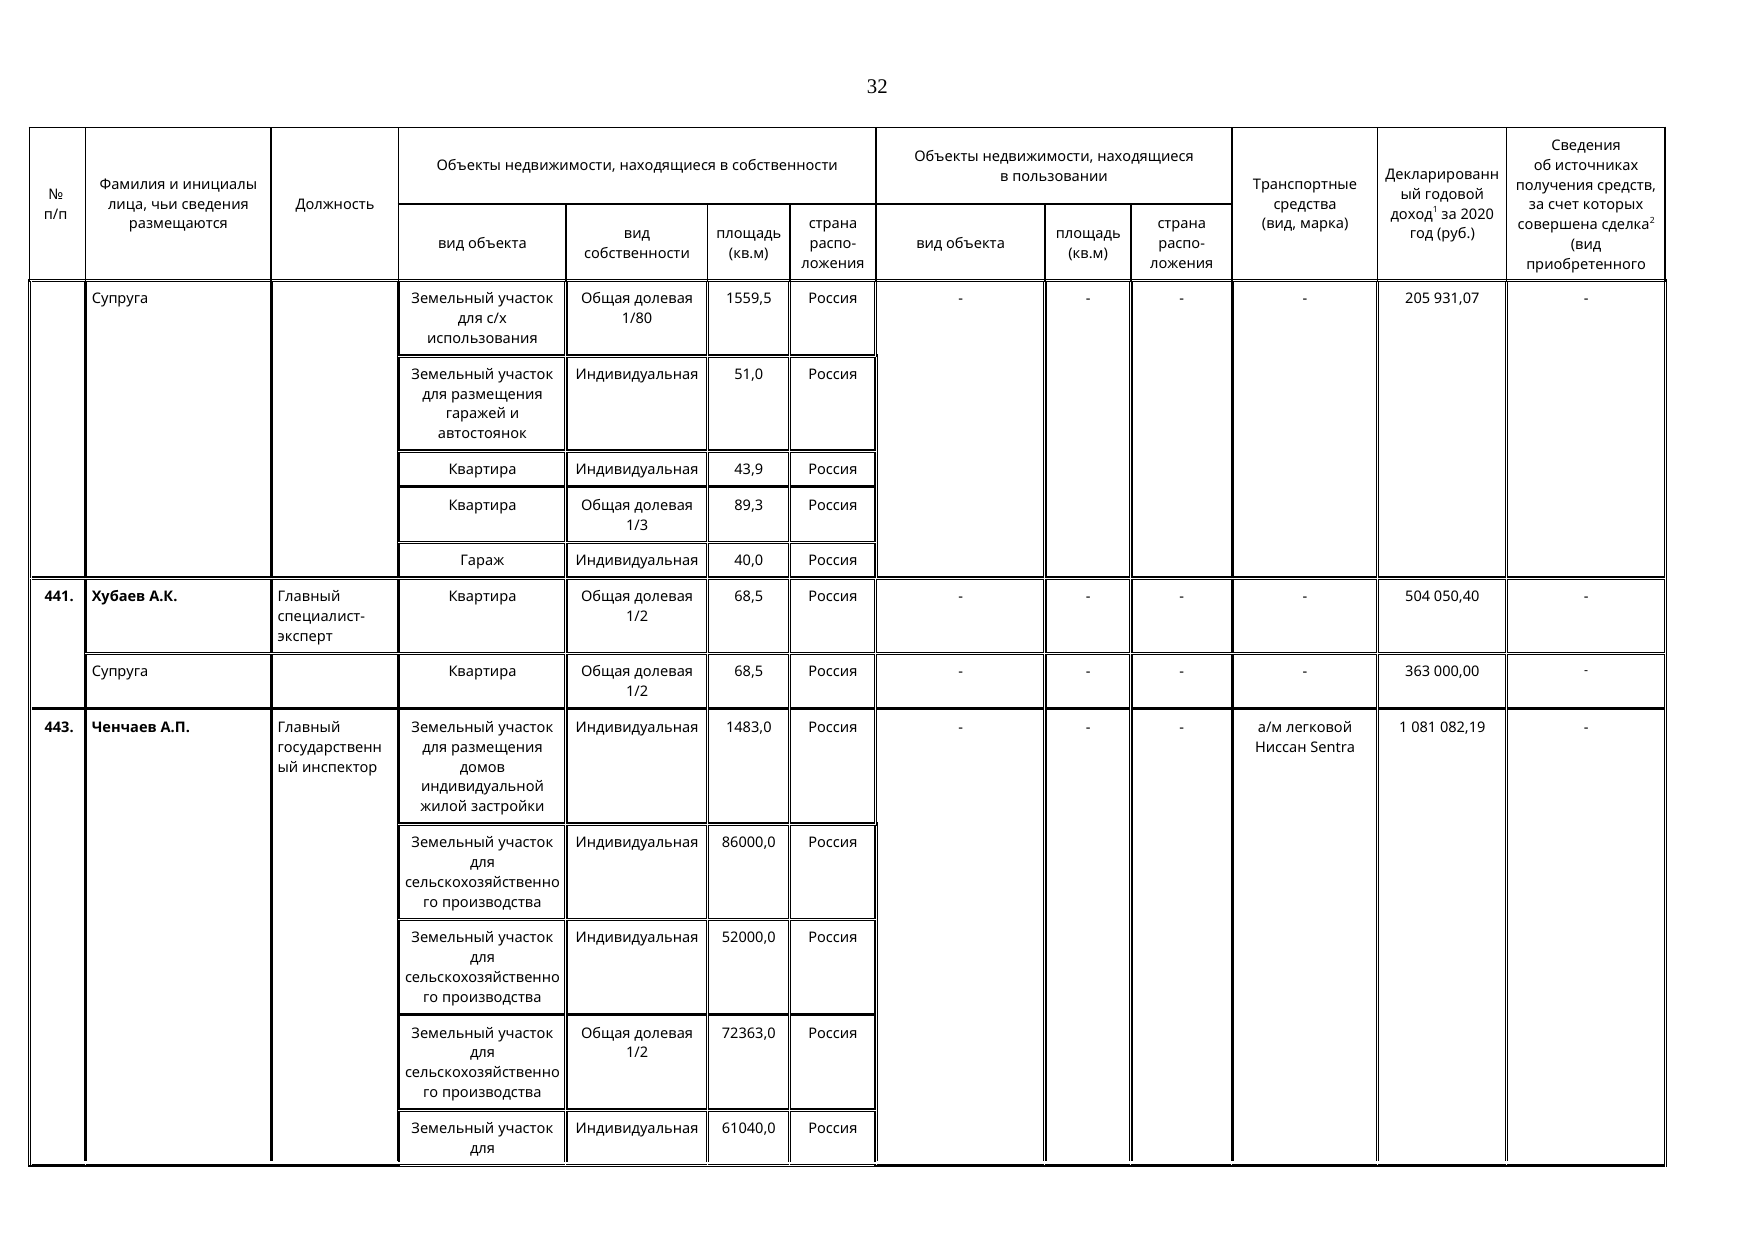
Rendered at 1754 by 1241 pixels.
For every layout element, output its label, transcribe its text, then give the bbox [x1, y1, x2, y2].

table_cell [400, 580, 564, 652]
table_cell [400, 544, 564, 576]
table_header Транспортные средства (вид, марка) [1233, 128, 1377, 279]
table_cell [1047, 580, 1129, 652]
table_header Декларированный годовой доход1 за 2020 год (руб.) [1378, 128, 1506, 279]
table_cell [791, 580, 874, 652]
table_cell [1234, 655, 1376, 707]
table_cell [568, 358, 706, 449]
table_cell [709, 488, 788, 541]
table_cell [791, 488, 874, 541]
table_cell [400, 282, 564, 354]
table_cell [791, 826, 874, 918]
table_header № п/п [30, 128, 85, 279]
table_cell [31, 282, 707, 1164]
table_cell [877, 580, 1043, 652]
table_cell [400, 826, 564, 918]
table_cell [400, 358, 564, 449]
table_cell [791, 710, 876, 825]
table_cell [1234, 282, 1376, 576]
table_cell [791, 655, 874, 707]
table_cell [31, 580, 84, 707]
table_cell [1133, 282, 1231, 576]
table_cell вид собственности [567, 205, 707, 279]
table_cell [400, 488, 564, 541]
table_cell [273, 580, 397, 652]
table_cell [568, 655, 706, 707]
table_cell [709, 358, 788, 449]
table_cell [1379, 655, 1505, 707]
table_header Сведения об источниках получения средств, за счет которых совершена сделка2 (вид приобретенного имущества, источники) [1507, 128, 1664, 279]
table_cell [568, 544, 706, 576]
table_header Объекты недвижимости, находящиеся в собственности [399, 128, 875, 203]
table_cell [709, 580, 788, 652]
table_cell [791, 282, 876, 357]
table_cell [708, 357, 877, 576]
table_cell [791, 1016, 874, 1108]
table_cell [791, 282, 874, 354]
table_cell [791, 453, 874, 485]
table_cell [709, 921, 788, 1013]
table_header Должность [272, 128, 398, 279]
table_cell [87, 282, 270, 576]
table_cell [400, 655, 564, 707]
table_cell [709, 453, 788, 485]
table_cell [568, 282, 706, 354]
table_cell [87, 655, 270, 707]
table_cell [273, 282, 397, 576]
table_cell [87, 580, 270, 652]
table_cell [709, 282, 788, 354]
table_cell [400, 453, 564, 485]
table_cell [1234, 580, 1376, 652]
table_cell вид объекта [399, 205, 565, 279]
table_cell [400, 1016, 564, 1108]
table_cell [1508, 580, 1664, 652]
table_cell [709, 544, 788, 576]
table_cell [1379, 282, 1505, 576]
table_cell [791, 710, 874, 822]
table_cell страна распо-ложения [791, 205, 875, 279]
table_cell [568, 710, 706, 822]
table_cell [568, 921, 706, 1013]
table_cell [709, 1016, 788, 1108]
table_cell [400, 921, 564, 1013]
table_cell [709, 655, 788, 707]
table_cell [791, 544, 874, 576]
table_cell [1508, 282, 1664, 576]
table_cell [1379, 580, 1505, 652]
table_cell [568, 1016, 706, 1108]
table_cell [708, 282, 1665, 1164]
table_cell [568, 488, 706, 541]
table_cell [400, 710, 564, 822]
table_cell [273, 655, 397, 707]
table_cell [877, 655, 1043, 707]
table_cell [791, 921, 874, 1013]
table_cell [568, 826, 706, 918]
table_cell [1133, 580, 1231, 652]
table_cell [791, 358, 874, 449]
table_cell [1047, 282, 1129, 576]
table_cell площадь (кв.м) [1046, 205, 1130, 279]
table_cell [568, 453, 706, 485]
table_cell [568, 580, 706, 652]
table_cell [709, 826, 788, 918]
table_cell страна распо-ложения [1132, 205, 1231, 279]
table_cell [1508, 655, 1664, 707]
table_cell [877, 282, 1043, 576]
table_cell вид объекта [877, 205, 1044, 279]
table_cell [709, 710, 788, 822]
table_cell площадь (кв.м) [708, 205, 789, 279]
table_header Фамилия и инициалы лица, чьи сведения размещаются [86, 128, 270, 279]
table_header Объекты недвижимости, находящиеся в пользовании [877, 128, 1231, 203]
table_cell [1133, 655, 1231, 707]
